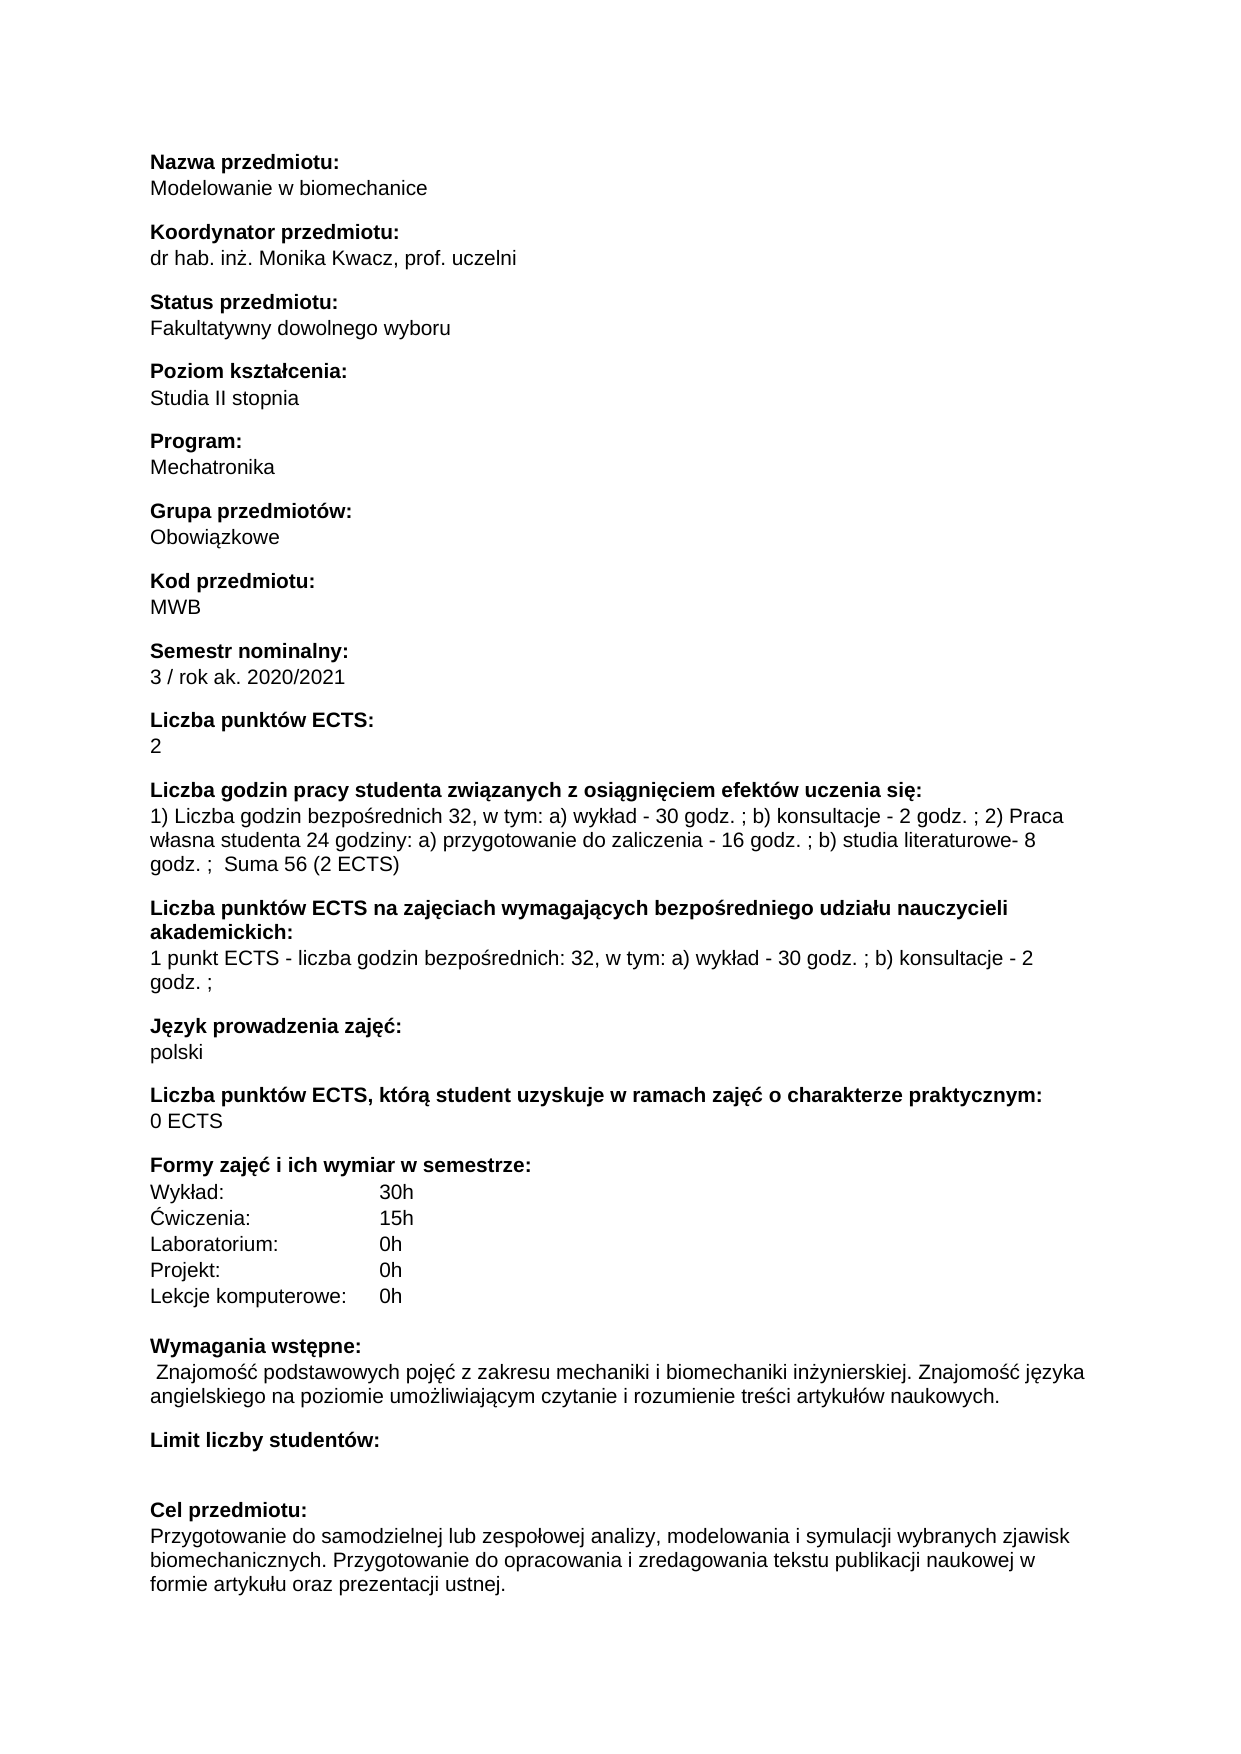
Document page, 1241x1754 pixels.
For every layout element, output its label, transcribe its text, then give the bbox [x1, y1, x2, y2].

text Przygotowanie do samodzielnej lub zespołowej analizy, modelowania i symulacji wybranych zjawisk biomechanicznych. Przygotowanie do opracowania i zredagowania tekstu publikacji naukowej w formie artykułu oraz prezentacji ustnej. [150, 1523, 1090, 1595]
text Liczba godzin pracy studenta związanych z osiągnięciem efektów uczenia się: [150, 778, 1090, 802]
text Nazwa przedmiotu: [150, 150, 1090, 174]
text Język prowadzenia zajęć: [150, 1013, 1090, 1037]
text Liczba punktów ECTS na zajęciach wymagających bezpośredniego udziału nauczycieli akademickich: [150, 896, 1090, 944]
table_cell Lekcje komputerowe: [140, 1284, 367, 1308]
text MWB [150, 595, 1090, 619]
text Kod przedmiotu: [150, 569, 1090, 593]
text Modelowanie w biomechanice [150, 176, 1090, 200]
text Limit liczby studentów: [150, 1428, 1090, 1452]
text polski [150, 1039, 1090, 1063]
text Program: [150, 429, 1090, 453]
text 2 [150, 734, 1090, 758]
text Grupa przedmiotów: [150, 499, 1090, 523]
text Poziom kształcenia: [150, 359, 1090, 383]
text 1 punkt ECTS - liczba godzin bezpośrednich: 32, w tym: a) wykład - 30 godz. ; b) konsultacje - 2 godz. ; [150, 946, 1090, 994]
text Cel przedmiotu: [150, 1497, 1090, 1521]
text 0 ECTS [150, 1109, 1090, 1133]
table_header Wykład: [140, 1180, 367, 1204]
text Formy zajęć i ich wymiar w semestrze: [150, 1153, 1090, 1177]
table_cell Ćwiczenia: [140, 1206, 367, 1230]
text Semestr nominalny: [150, 638, 1090, 662]
text Liczba punktów ECTS: [150, 708, 1090, 732]
table_cell Laboratorium: [140, 1232, 367, 1256]
text Koordynator przedmiotu: [150, 220, 1090, 244]
text Obowiązkowe [150, 525, 1090, 549]
text Znajomość podstawowych pojęć z zakresu mechaniki i biomechaniki inżynierskiej. Znajomość języka angielskiego na poziomie umożliwiającym czytanie i rozumienie treści artykułów naukowych. [150, 1360, 1090, 1408]
table_cell 15h [369, 1204, 597, 1230]
text Studia II stopnia [150, 385, 1090, 409]
text Wymagania wstępne: [150, 1334, 1090, 1358]
text 3 / rok ak. 2020/2021 [150, 664, 1090, 688]
text dr hab. inż. Monika Kwacz, prof. uczelni [150, 246, 1090, 270]
text Liczba punktów ECTS, którą student uzyskuje w ramach zajęć o charakterze praktycznym: [150, 1083, 1090, 1107]
table_cell 0h [369, 1282, 597, 1308]
text Fakultatywny dowolnego wyboru [150, 316, 1090, 339]
text Mechatronika [150, 455, 1090, 479]
table_cell 0h [369, 1256, 597, 1282]
table_cell Projekt: [140, 1258, 367, 1282]
text 1) Liczba godzin bezpośrednich 32, w tym: a) wykład - 30 godz. ; b) konsultacje - 2 godz. ; 2) Praca własna studenta 24 godziny: a) przygotowanie do zaliczenia - 16 godz. ; b) studia literaturowe- 8 godz. ; Suma 56 (2 ECTS) [150, 804, 1090, 876]
text Status przedmiotu: [150, 289, 1090, 313]
table_cell 0h [369, 1230, 597, 1256]
table_header 30h [369, 1180, 597, 1204]
